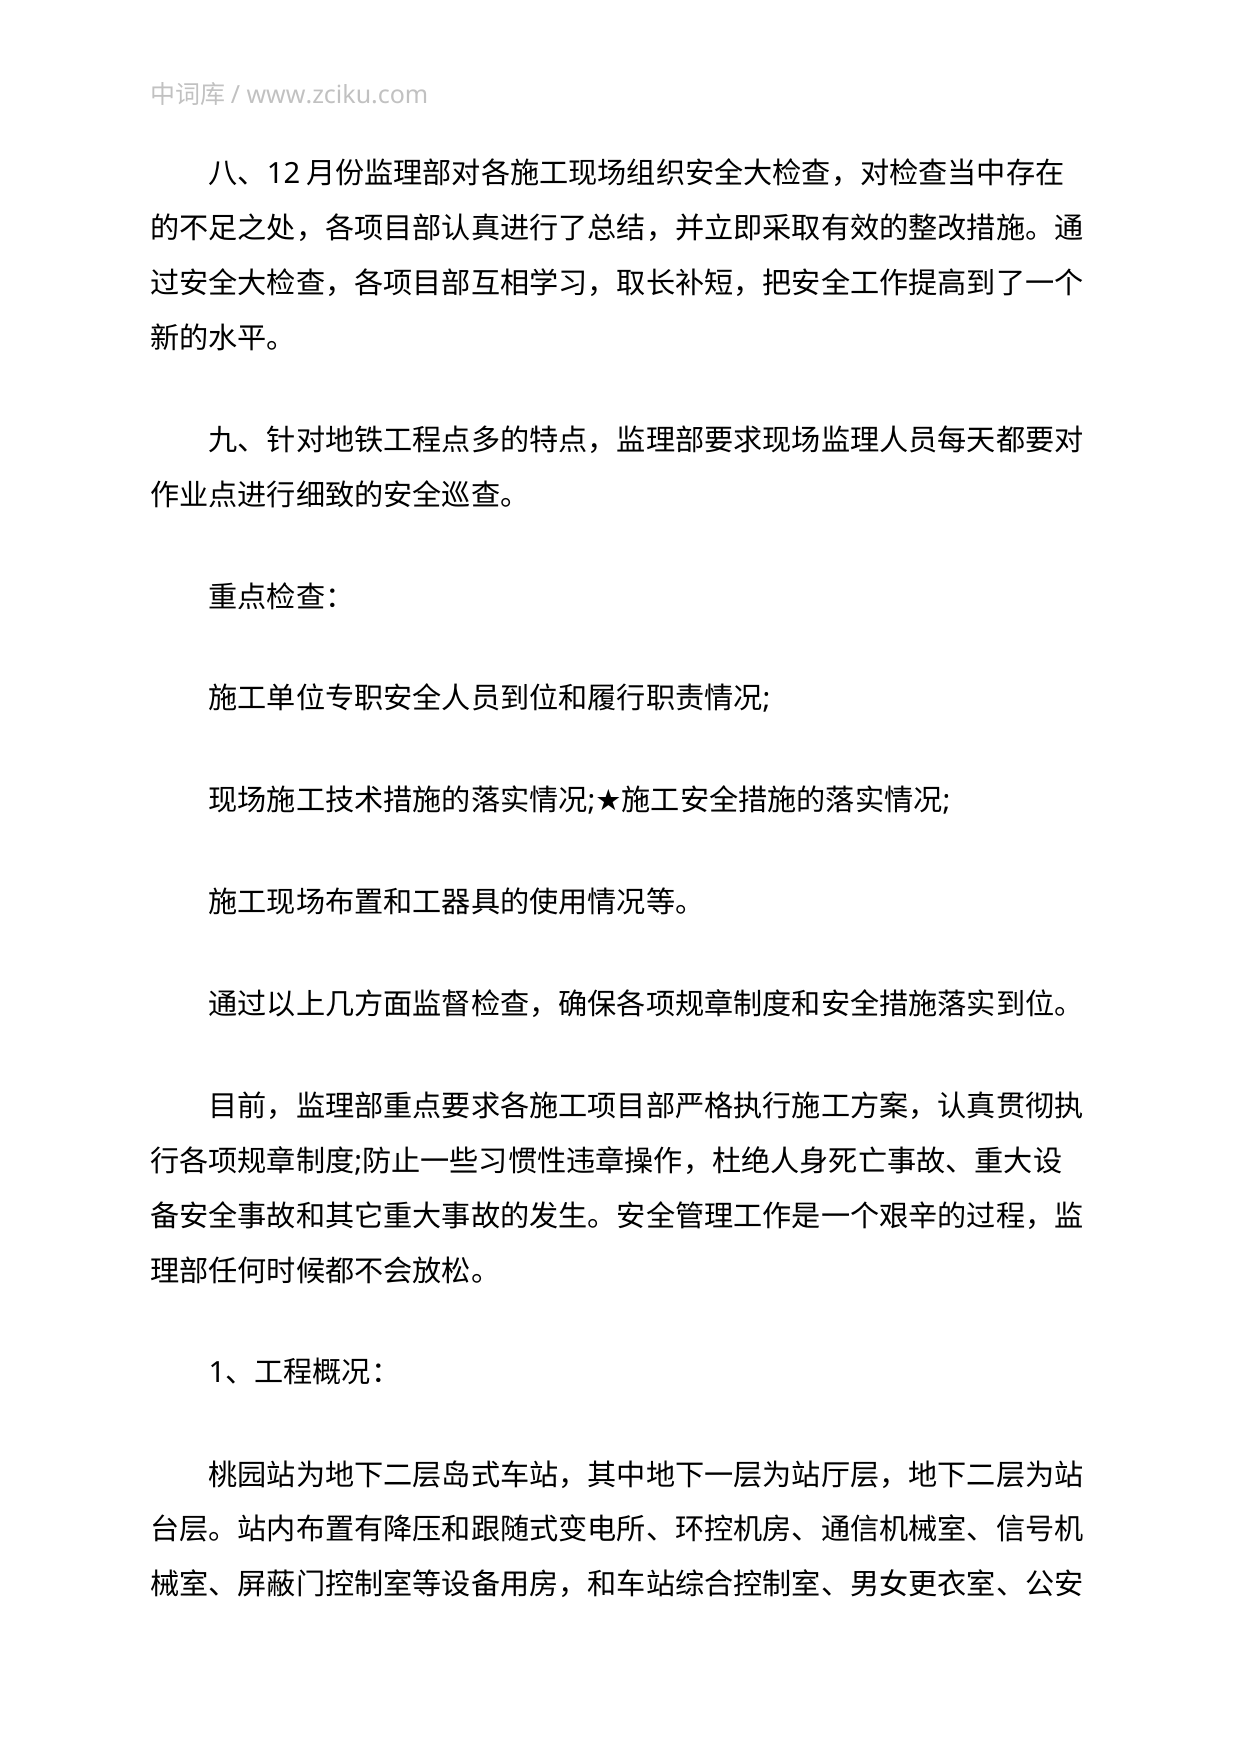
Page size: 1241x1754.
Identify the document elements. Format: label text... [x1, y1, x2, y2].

text 现场施工技术措施的落实情况;★施工安全措施的落实情况; [150, 777, 1090, 819]
text 施工现场布置和工器具的使用情况等。 [150, 879, 1090, 921]
text 1、工程概况： [150, 1349, 1090, 1391]
text 施工单位专职安全人员到位和履行职责情况; [150, 675, 1090, 717]
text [150, 1451, 1090, 1603]
text 目前，监理部重点要求各施工项目部严格执行施工方案，认真贯彻执行各项规章制度;防止一些习惯性违章操作，杜绝人身死亡事故、重大设备安全事故和其它重大事故的发生。安全管理工作是一个艰辛的过程，监理部任何时候都不会放松。 [150, 1082, 1090, 1289]
text 八、12月份监理部对各施工现场组织安全大检查，对检查当中存在的不足之处，各项目部认真进行了总结，并立即采取有效的整改措施。通过安全大检查，各项目部互相学习，取长补短，把安全工作提高到了一个新的水平。 [150, 150, 1090, 357]
text 通过以上几方面监督检查，确保各项规章制度和安全措施落实到位。 [150, 981, 1090, 1023]
text 九、针对地铁工程点多的特点，监理部要求现场监理人员每天都要对作业点进行细致的安全巡查。 [150, 417, 1090, 514]
text 重点检查： [150, 573, 1090, 616]
